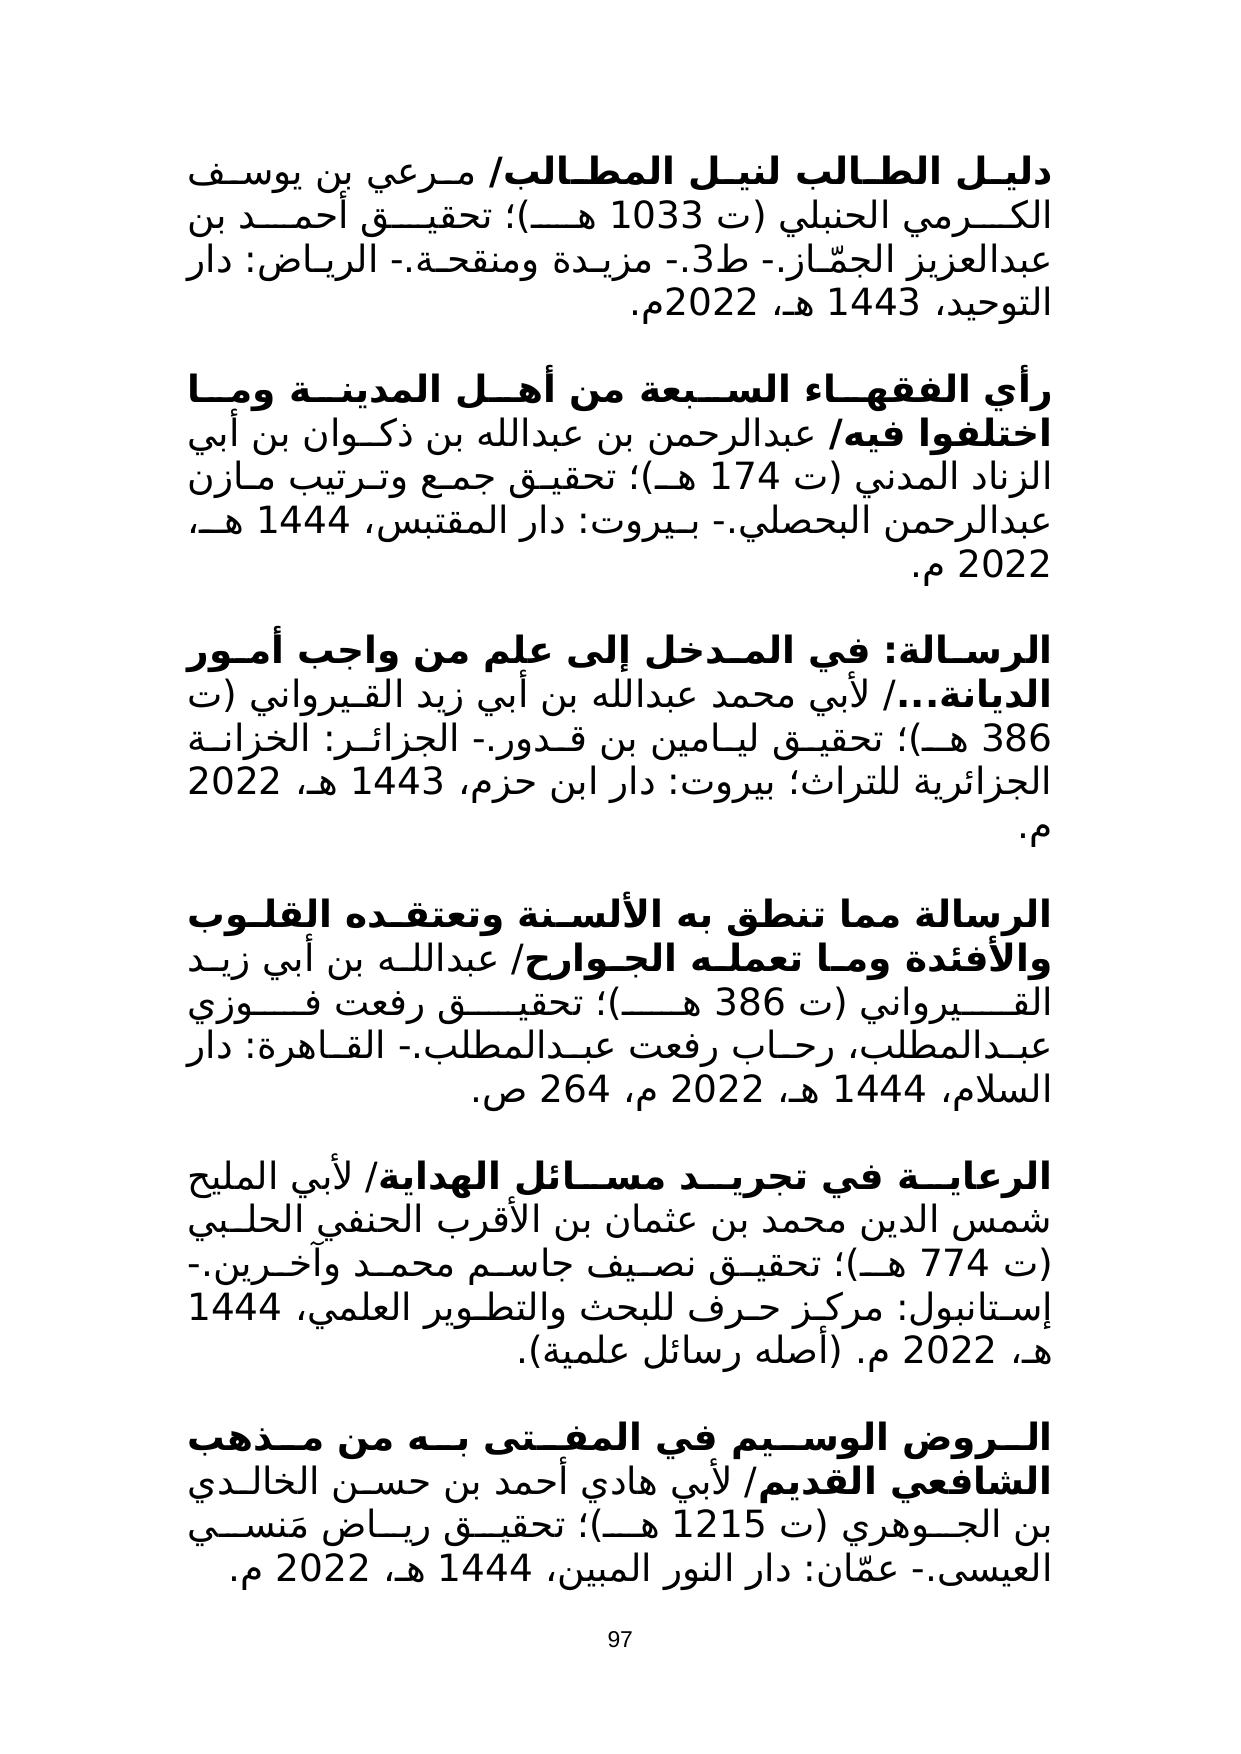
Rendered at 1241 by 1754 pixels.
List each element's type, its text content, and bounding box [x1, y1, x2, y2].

text دليل الطالب لنيل المطالب/ مرعي بن يوسف الكرمي الحنبلي (ت 1033 هـ)؛ تحقيق أحمد بن عبدالعزيز الجمّاز.- ط3.- مزيدة ومنقحة.- الرياض: دار التوحيد، 1443 هـ، 2022م. [187, 150, 1053, 324]
text رأي الفقهاء السبعة من أهل المدينة وما اختلفوا فيه/ عبدالرحمن بن عبدالله بن ذكوان بن أبي الزناد المدني (ت 174 هـ)؛ تحقيق جمع وترتيب مازن عبدالرحمن البحصلي.- بيروت: دار المقتبس، 1444 هـ، 2022 م. [187, 368, 1053, 586]
text الرسالة مما تنطق به الألسنة وتعتقده القلوب والأفئدة وما تعمله الجوارح/ عبدالله بن أبي زيد القيرواني (ت 386 هـ)؛ تحقيق رفعت فوزي عبدالمطلب، رحاب رفعت عبدالمطلب.- القاهرة: دار السلام، 1444 هـ، 2022 م، 264 ص. [187, 893, 1053, 1111]
text الروض الوسيم في المفتى به من مذهب الشافعي القديم/ لأبي هادي أحمد بن حسن الخالدي بن الجوهري (ت 1215 هـ)؛ تحقيق رياض مَنسي العيسى.- عمّان: دار النور المبين، 1444 هـ، 2022 م. [187, 1416, 1053, 1590]
text الرسالة: في المدخل إلى علم من واجب أمور الديانة.../ لأبي محمد عبدالله بن أبي زيد القيرواني (ت 386 هـ)؛ تحقيق ليامين بن قدور.- الجزائر: الخزانة الجزائرية للتراث؛ بيروت: دار ابن حزم، 1443 هـ، 2022 م. [187, 629, 1053, 847]
text الرعاية في تجريد مسائل الهداية/ لأبي المليح شمس الدين محمد بن عثمان بن الأقرب الحنفي الحلبي (ت 774 هـ)؛ تحقيق نصيف جاسم محمد وآخرين.- إستانبول: مركز حرف للبحث والتطوير العلمي، 1444 هـ، 2022 م. (أصله رسائل علمية). [187, 1154, 1053, 1373]
